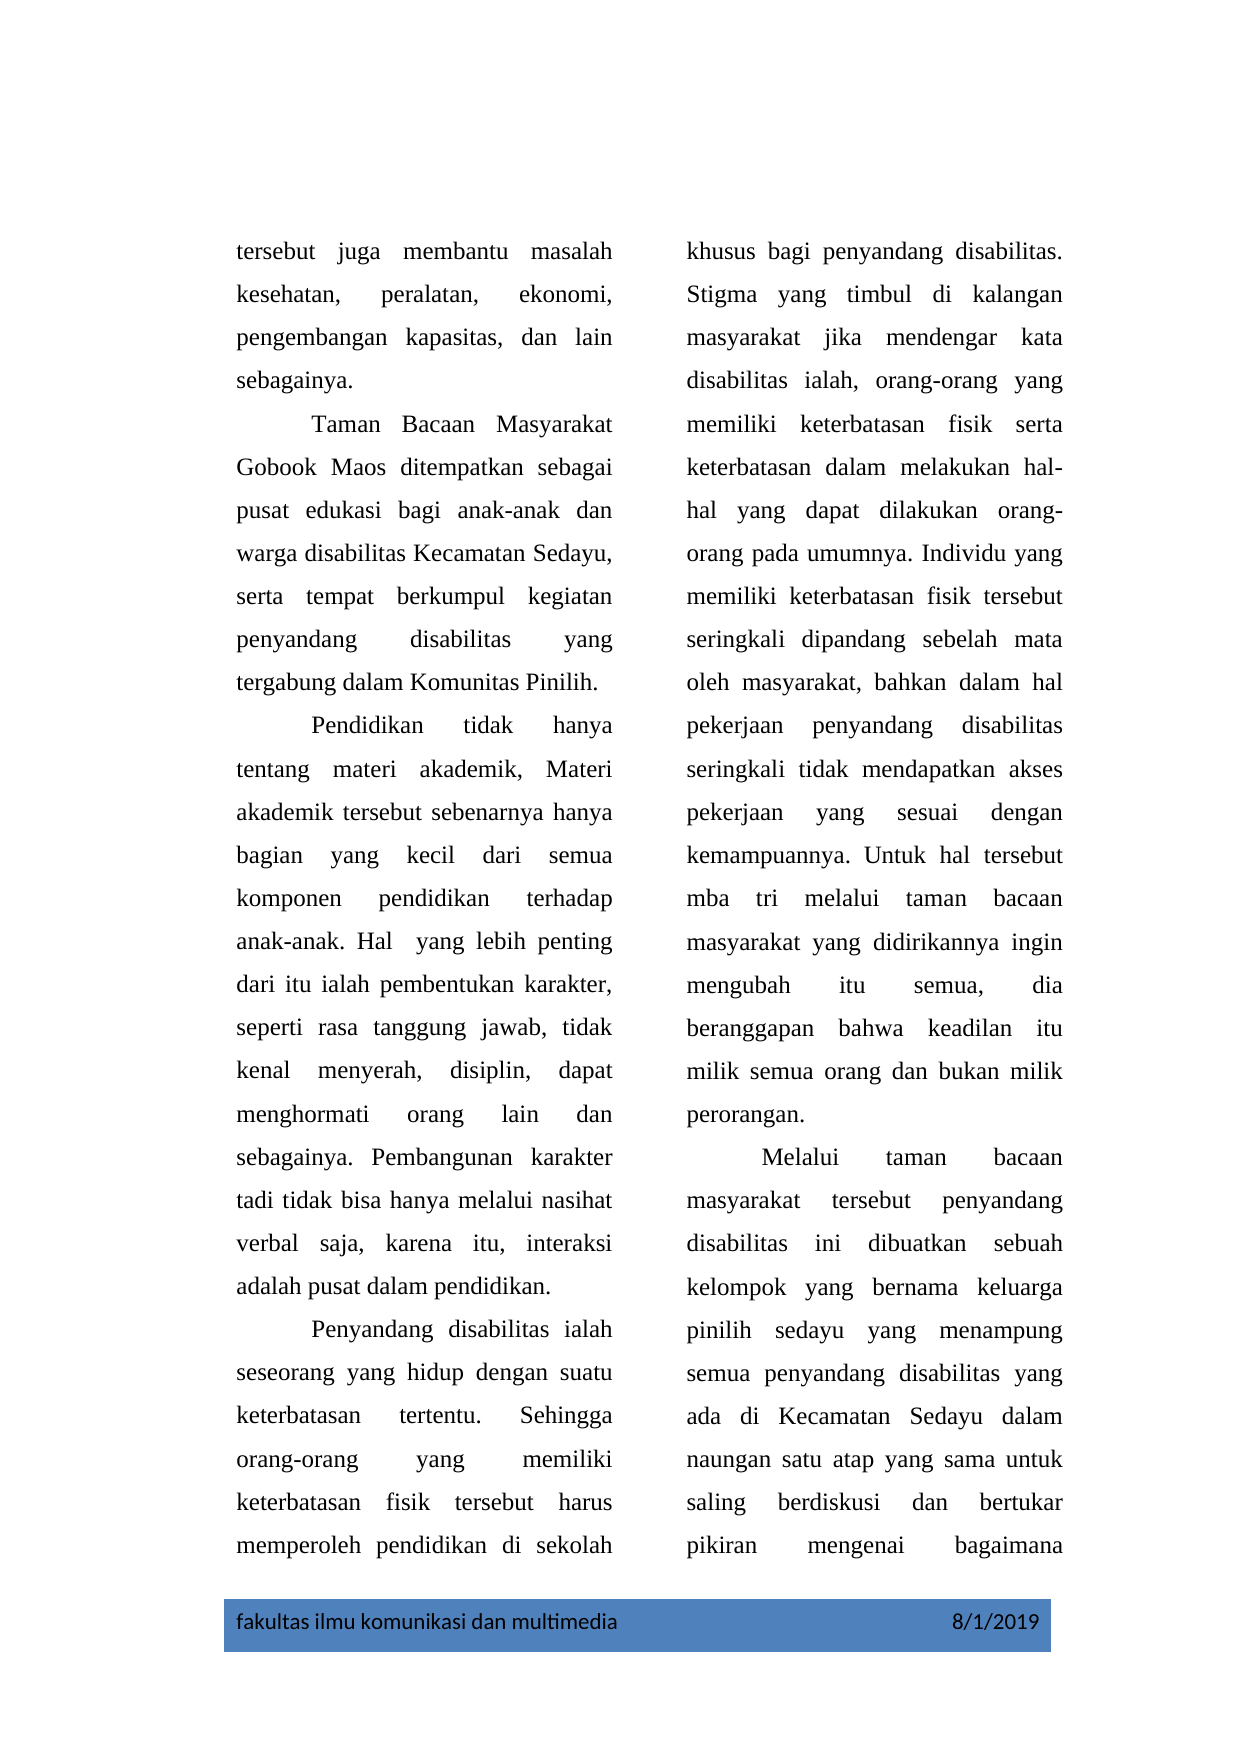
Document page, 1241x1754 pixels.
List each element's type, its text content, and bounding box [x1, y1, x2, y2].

text Pendidikan tidak hanya tentang materi akademik, Materi akademik tersebut sebenarnya hanya bagian yang kecil dari semua komponen pendidikan terhadap anak-anak. Hal yang lebih penting dari itu ialah pembentukan karakter, seperti rasa tanggung jawab, tidak kenal menyerah, disiplin, dapat menghormati orang lain dan sebagainya. Pembangunan karakter tadi tidak bisa hanya melalui nasihat verbal saja, karena itu, interaksi adalah pusat dalam pendidikan. [236, 711, 613, 1300]
text Penyandang disabilitas ialah seseorang yang hidup dengan suatu keterbatasan tertentu. Sehingga orang-orang yang memiliki keterbatasan fisik tersebut harus memperoleh pendidikan di sekolah khusus bagi penyandang disabilitas. Stigma yang timbul di kalangan masyarakat jika mendengar kata disabilitas ialah, orang-orang yang memiliki keterbatasan fisik serta keterbatasan dalam melakukan hal-hal yang dapat dilakukan orang-orang pada umumnya. Individu yang memiliki keterbatasan fisik tersebut seringkali dipandang sebelah mata oleh masyarakat, bahkan dalam hal pekerjaan penyandang disabilitas seringkali tidak mendapatkan akses pekerjaan yang sesuai dengan kemampuannya. Untuk hal tersebut mba tri melalui taman bacaan masyarakat yang didirikannya ingin mengubah itu semua, dia beranggapan bahwa keadilan itu milik semua orang dan bukan milik perorangan. [236, 1314, 613, 1559]
text Taman Bacaan Masyarakat Gobook Maos ditempatkan sebagai pusat edukasi bagi anak-anak dan warga disabilitas Kecamatan Sedayu, serta tempat berkumpul kegiatan penyandang disabilitas yang tergabung dalam Komunitas Pinilih. [236, 409, 613, 696]
text Penyandang disabilitas ialah seseorang yang hidup dengan suatu keterbatasan tertentu. Sehingga orang-orang yang memiliki keterbatasan fisik tersebut harus memperoleh pendidikan di sekolah khusus bagi penyandang disabilitas. Stigma yang timbul di kalangan masyarakat jika mendengar kata disabilitas ialah, orang-orang yang memiliki keterbatasan fisik serta keterbatasan dalam melakukan hal-hal yang dapat dilakukan orang-orang pada umumnya. Individu yang memiliki keterbatasan fisik tersebut seringkali dipandang sebelah mata oleh masyarakat, bahkan dalam hal pekerjaan penyandang disabilitas seringkali tidak mendapatkan akses pekerjaan yang sesuai dengan kemampuannya. Untuk hal tersebut mba tri melalui taman bacaan masyarakat yang didirikannya ingin mengubah itu semua, dia beranggapan bahwa keadilan itu milik semua orang dan bukan milik perorangan. [686, 236, 1063, 1128]
